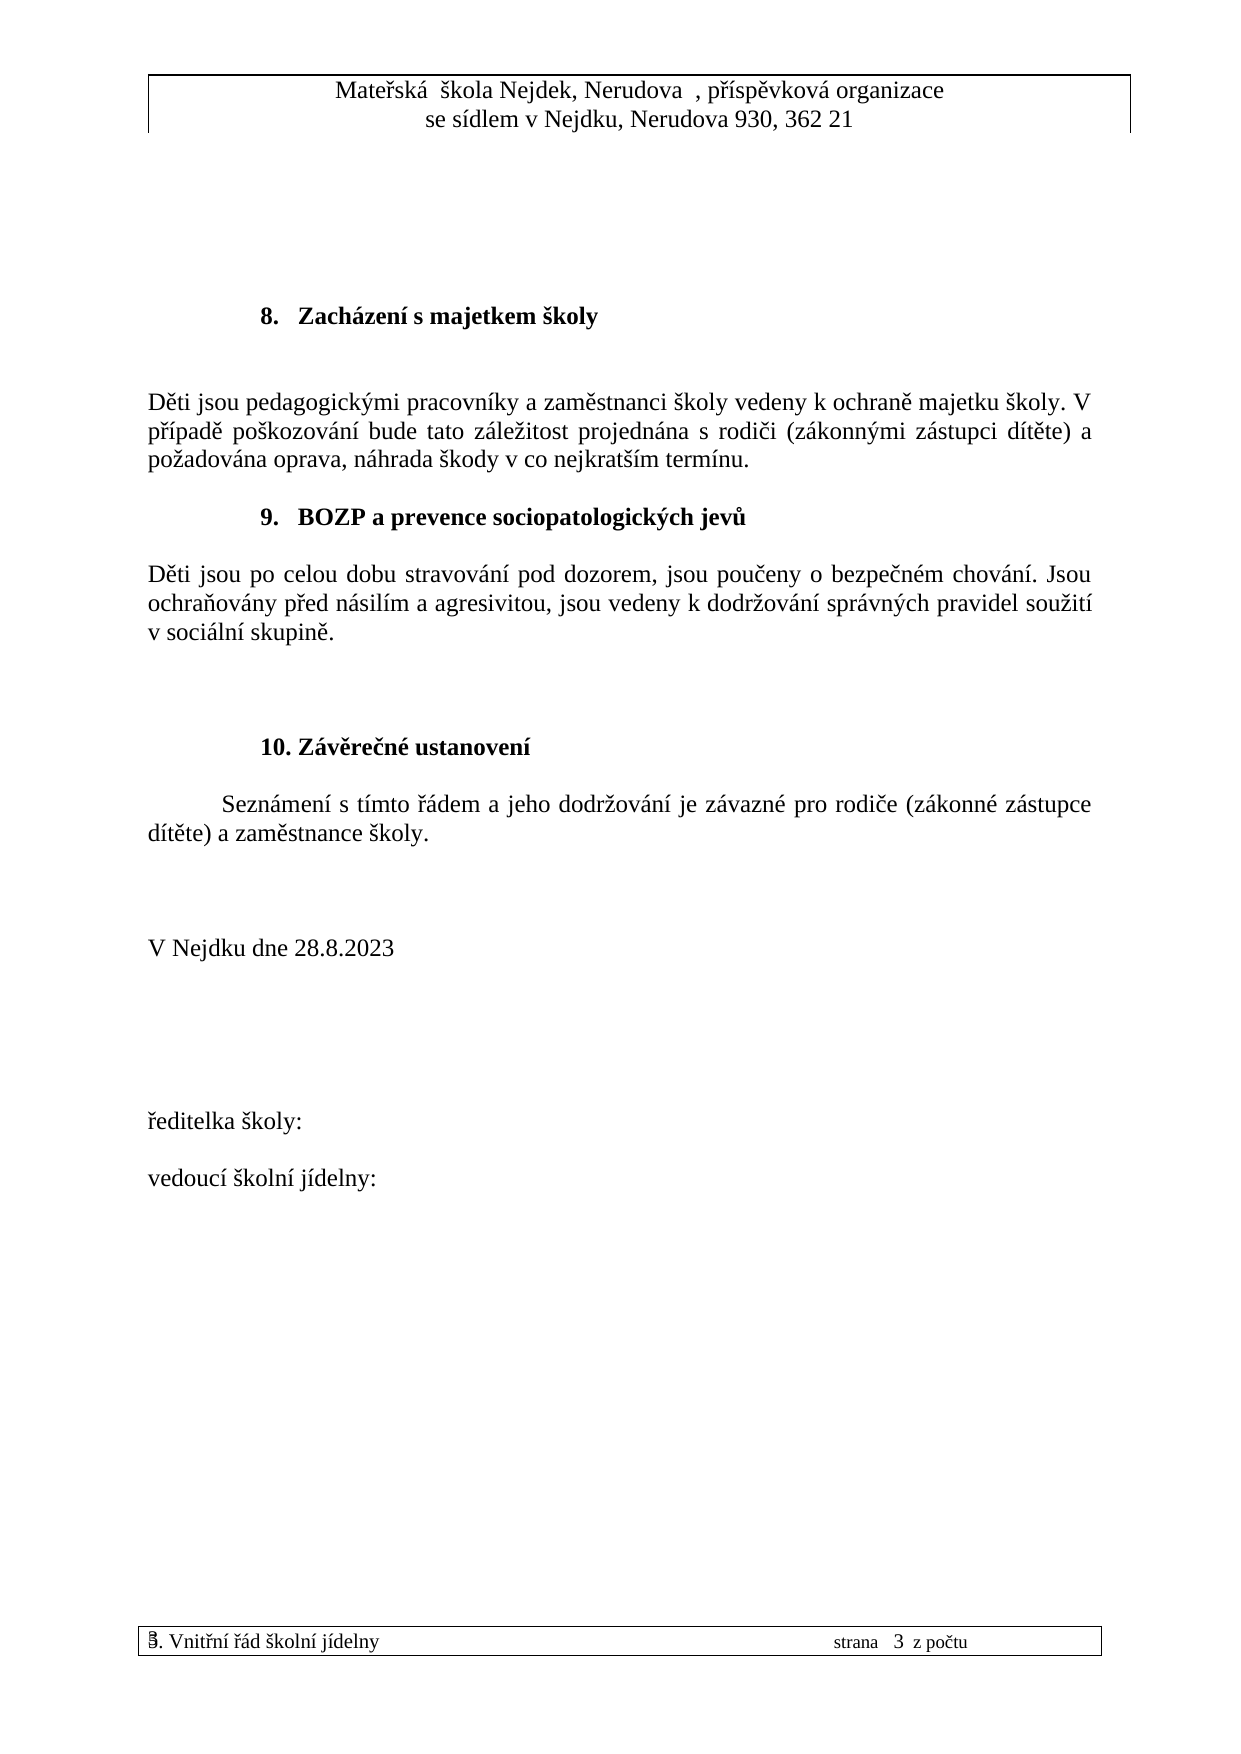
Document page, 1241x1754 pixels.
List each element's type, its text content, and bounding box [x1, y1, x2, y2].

text V Nejdku dne 28.8.2023 [148, 933, 1092, 962]
text Děti jsou po celou dobu stravování pod dozorem, jsou poučeny o bezpečném chování. Jsou ochraňovány před násilím a agresivitou, jsou vedeny k dodržování správných pravidel soužití v sociální skupině. [148, 559, 1092, 646]
text Děti jsou pedagogickými pracovníky a zaměstnanci školy vedeny k ochraně majetku školy. V případě poškozování bude tato záležitost projednána s rodiči (zákonnými zástupci dítěte) a požadována oprava, náhrada škody v co nejkratším termínu. [148, 387, 1092, 473]
text vedoucí školní jídelny: [148, 1163, 1092, 1192]
text Seznámení s tímto řádem a jeho dodržování je závazné pro rodiče (zákonné zástupce dítěte) a zaměstnance školy. [148, 789, 1092, 847]
list Závěrečné ustanovení [260, 732, 1092, 761]
list BOZP a prevence sociopatologických jevů [260, 502, 1092, 531]
text ředitelka školy: [148, 1106, 1092, 1134]
list Zacházení s majetkem školy [260, 301, 1092, 329]
